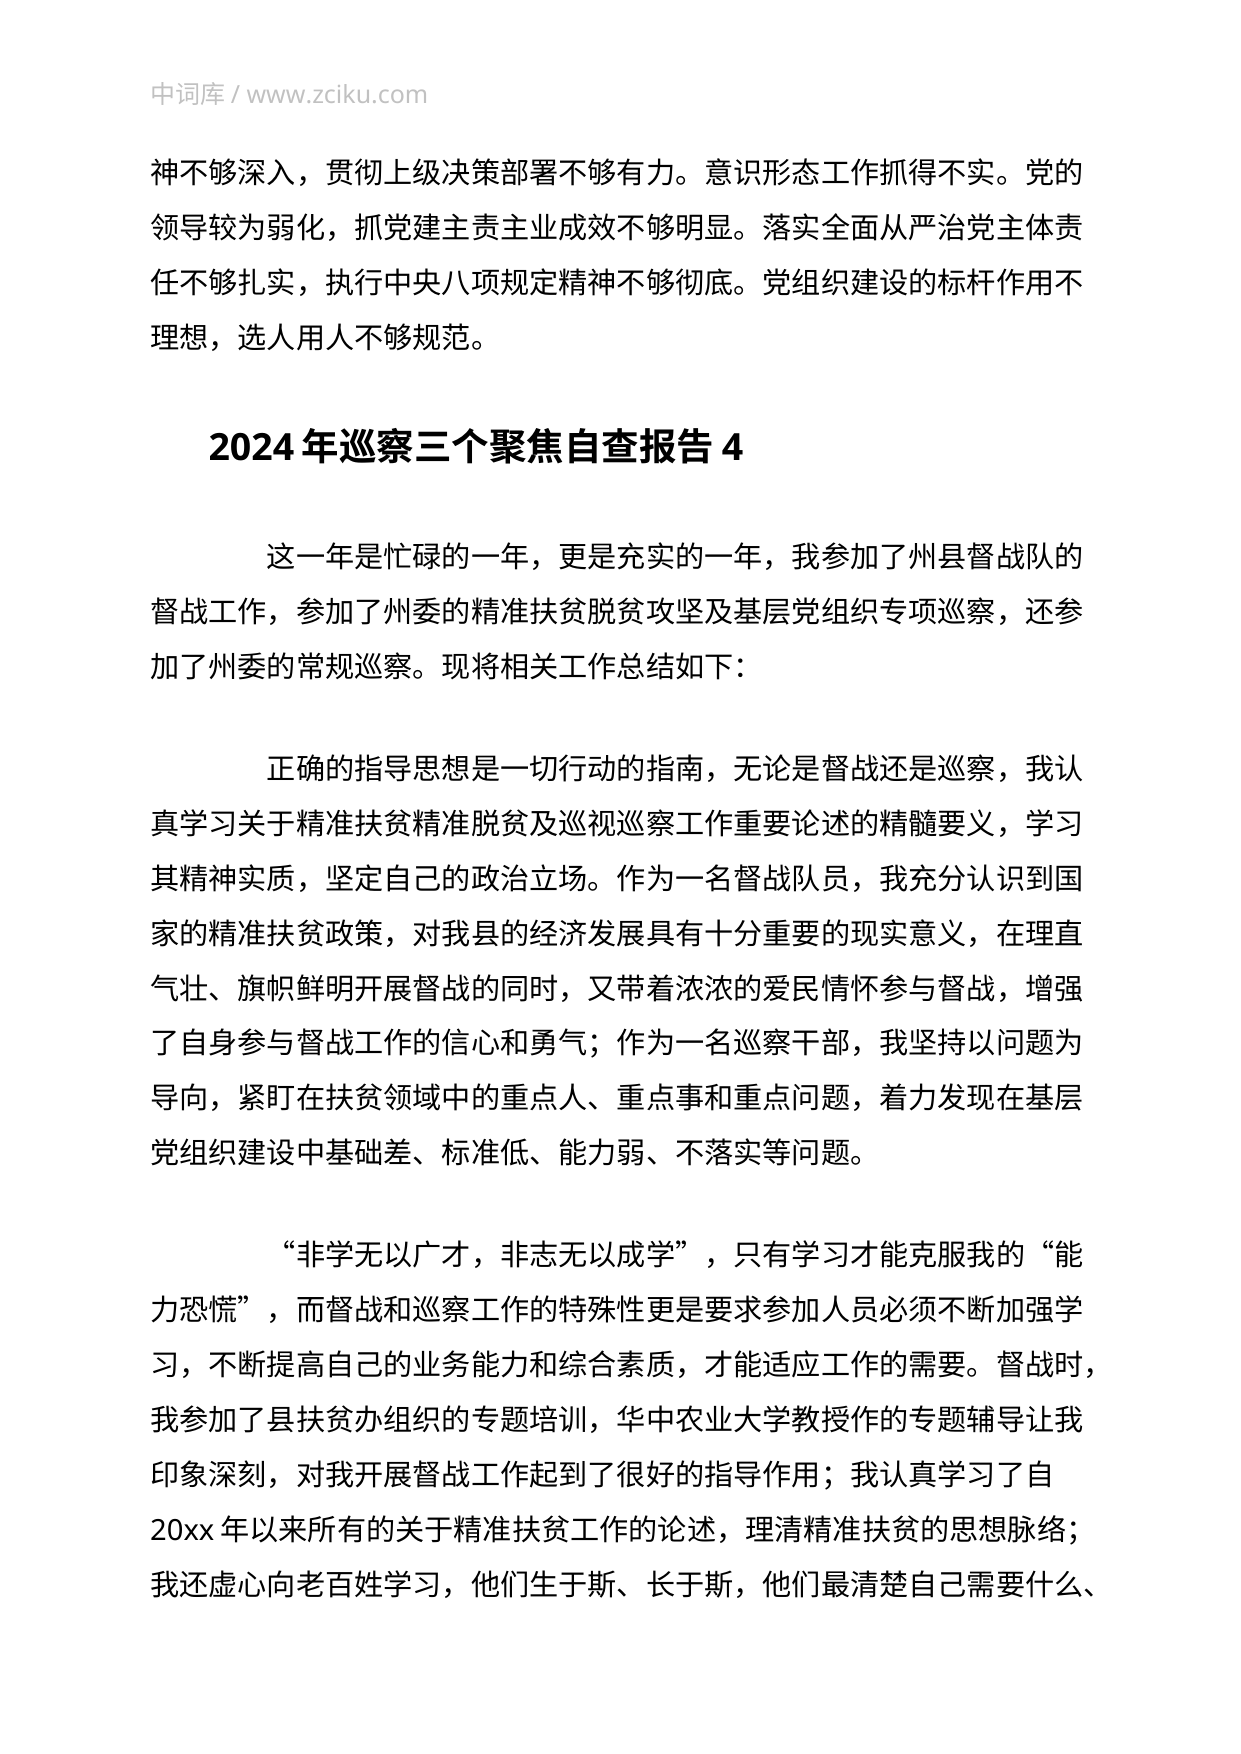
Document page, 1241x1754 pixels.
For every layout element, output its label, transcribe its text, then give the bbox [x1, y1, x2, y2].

text 2024年巡察三个聚焦自查报告4 [150, 416, 1090, 471]
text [150, 150, 1090, 357]
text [150, 1232, 1090, 1603]
text 这一年是忙碌的一年，更是充实的一年，我参加了州县督战队的督战工作，参加了州委的精准扶贫脱贫攻坚及基层党组织专项巡察，还参加了州委的常规巡察。现将相关工作总结如下： [150, 534, 1090, 686]
text 正确的指导思想是一切行动的指南，无论是督战还是巡察，我认真学习关于精准扶贫精准脱贫及巡视巡察工作重要论述的精髓要义，学习其精神实质，坚定自己的政治立场。作为一名督战队员，我充分认识到国家的精准扶贫政策，对我县的经济发展具有十分重要的现实意义，在理直气壮、旗帜鲜明开展督战的同时，又带着浓浓的爱民情怀参与督战，增强了自身参与督战工作的信心和勇气；作为一名巡察干部，我坚持以问题为导向，紧盯在扶贫领域中的重点人、重点事和重点问题，着力发现在基层党组织建设中基础差、标准低、能力弱、不落实等问题。 [150, 746, 1090, 1172]
